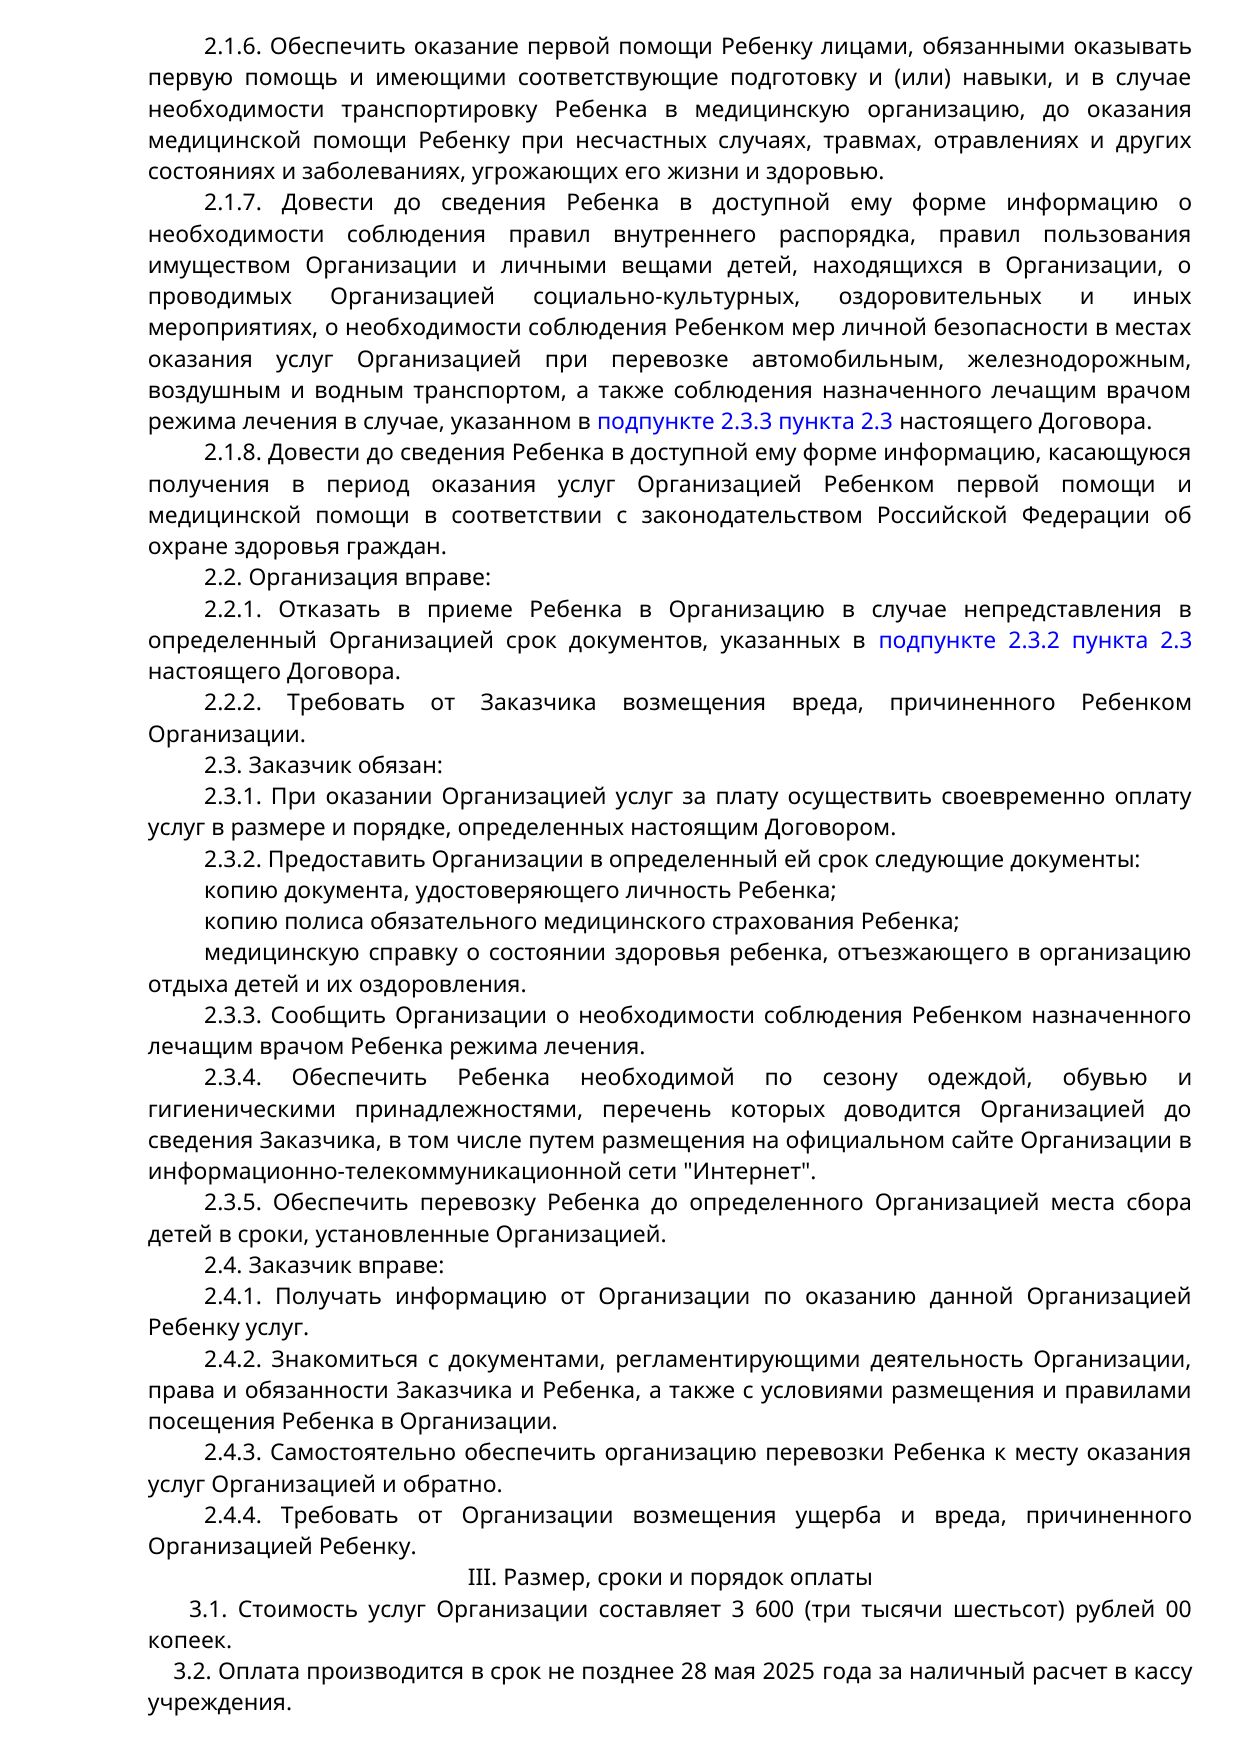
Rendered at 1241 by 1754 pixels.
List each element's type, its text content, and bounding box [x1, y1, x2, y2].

text 3.2. Оплата производится в срок не позднее 28 мая 2025 года за наличный расчет в кассу учреждения. [148, 1655, 1193, 1718]
text копию документа, удостоверяющего личность Ребенка; [148, 874, 1193, 905]
text 2.3.2. Предоставить Организации в определенный ей срок следующие документы: [148, 843, 1193, 874]
text 2.4.1. Получать информацию от Организации по оказанию данной Организацией Ребенку услуг. [148, 1280, 1193, 1343]
text медицинскую справку о состоянии здоровья ребенка, отъезжающего в организацию отдыха детей и их оздоровления. [148, 936, 1193, 999]
text 2.3.3. Сообщить Организации о необходимости соблюдения Ребенком назначенного лечащим врачом Ребенка режима лечения. [148, 999, 1193, 1061]
text 2.2.1. Отказать в приеме Ребенка в Организацию в случае непредставления в определенный Организацией срок документов, указанных в подпункте 2.3.2 пункта 2.3 настоящего Договора. [148, 593, 1193, 686]
text 2.4.2. Знакомиться с документами, регламентирующими деятельность Организации, права и обязанности Заказчика и Ребенка, а также с условиями размещения и правилами посещения Ребенка в Организации. [148, 1343, 1193, 1436]
text 2.3.4. Обеспечить Ребенка необходимой по сезону одеждой, обувью и гигиеническими принадлежностями, перечень которых доводится Организацией до сведения Заказчика, в том числе путем размещения на официальном сайте Организации в информационно-телекоммуникационной сети "Интернет". [148, 1061, 1193, 1186]
text 2.4. Заказчик вправе: [148, 1249, 1193, 1280]
text 2.3. Заказчик обязан: [148, 749, 1193, 780]
text 2.4.4. Требовать от Организации возмещения ущерба и вреда, причиненного Организацией Ребенку. [148, 1499, 1193, 1561]
text 2.1.6. Обеспечить оказание первой помощи Ребенку лицами, обязанными оказывать первую помощь и имеющими соответствующие подготовку и (или) навыки, и в случае необходимости транспортировку Ребенка в медицинскую организацию, до оказания медицинской помощи Ребенку при несчастных случаях, травмах, отравлениях и других состояниях и заболеваниях, угрожающих его жизни и здоровью. [148, 30, 1193, 186]
text 3.1. Стоимость услуг Организации составляет 3 600 (три тысячи шестьсот) рублей 00 копеек. [148, 1593, 1193, 1655]
text 2.2.2. Требовать от Заказчика возмещения вреда, причиненного Ребенком Организации. [148, 686, 1193, 749]
text 2.2. Организация вправе: [148, 561, 1193, 593]
text 2.1.7. Довести до сведения Ребенка в доступной ему форме информацию о необходимости соблюдения правил внутреннего распорядка, правил пользования имуществом Организации и личными вещами детей, находящихся в Организации, о проводимых Организацией социально-культурных, оздоровительных и иных мероприятиях, о необходимости соблюдения Ребенком мер личной безопасности в местах оказания услуг Организацией при перевозке автомобильным, железнодорожным, воздушным и водным транспортом, а также соблюдения назначенного лечащим врачом режима лечения в случае, указанном в подпункте 2.3.3 пункта 2.3 настоящего Договора. [148, 186, 1193, 436]
text III. Размер, сроки и порядок оплаты [148, 1561, 1193, 1593]
text 2.1.8. Довести до сведения Ребенка в доступной ему форме информацию, касающуюся получения в период оказания услуг Организацией Ребенком первой помощи и медицинской помощи в соответствии с законодательством Российской Федерации об охране здоровья граждан. [148, 436, 1193, 561]
text копию полиса обязательного медицинского страхования Ребенка; [148, 905, 1193, 936]
text 2.3.5. Обеспечить перевозку Ребенка до определенного Организацией места сбора детей в сроки, установленные Организацией. [148, 1186, 1193, 1249]
text 2.3.1. При оказании Организацией услуг за плату осуществить своевременно оплату услуг в размере и порядке, определенных настоящим Договором. [148, 780, 1193, 843]
text 2.4.3. Самостоятельно обеспечить организацию перевозки Ребенка к месту оказания услуг Организацией и обратно. [148, 1436, 1193, 1499]
